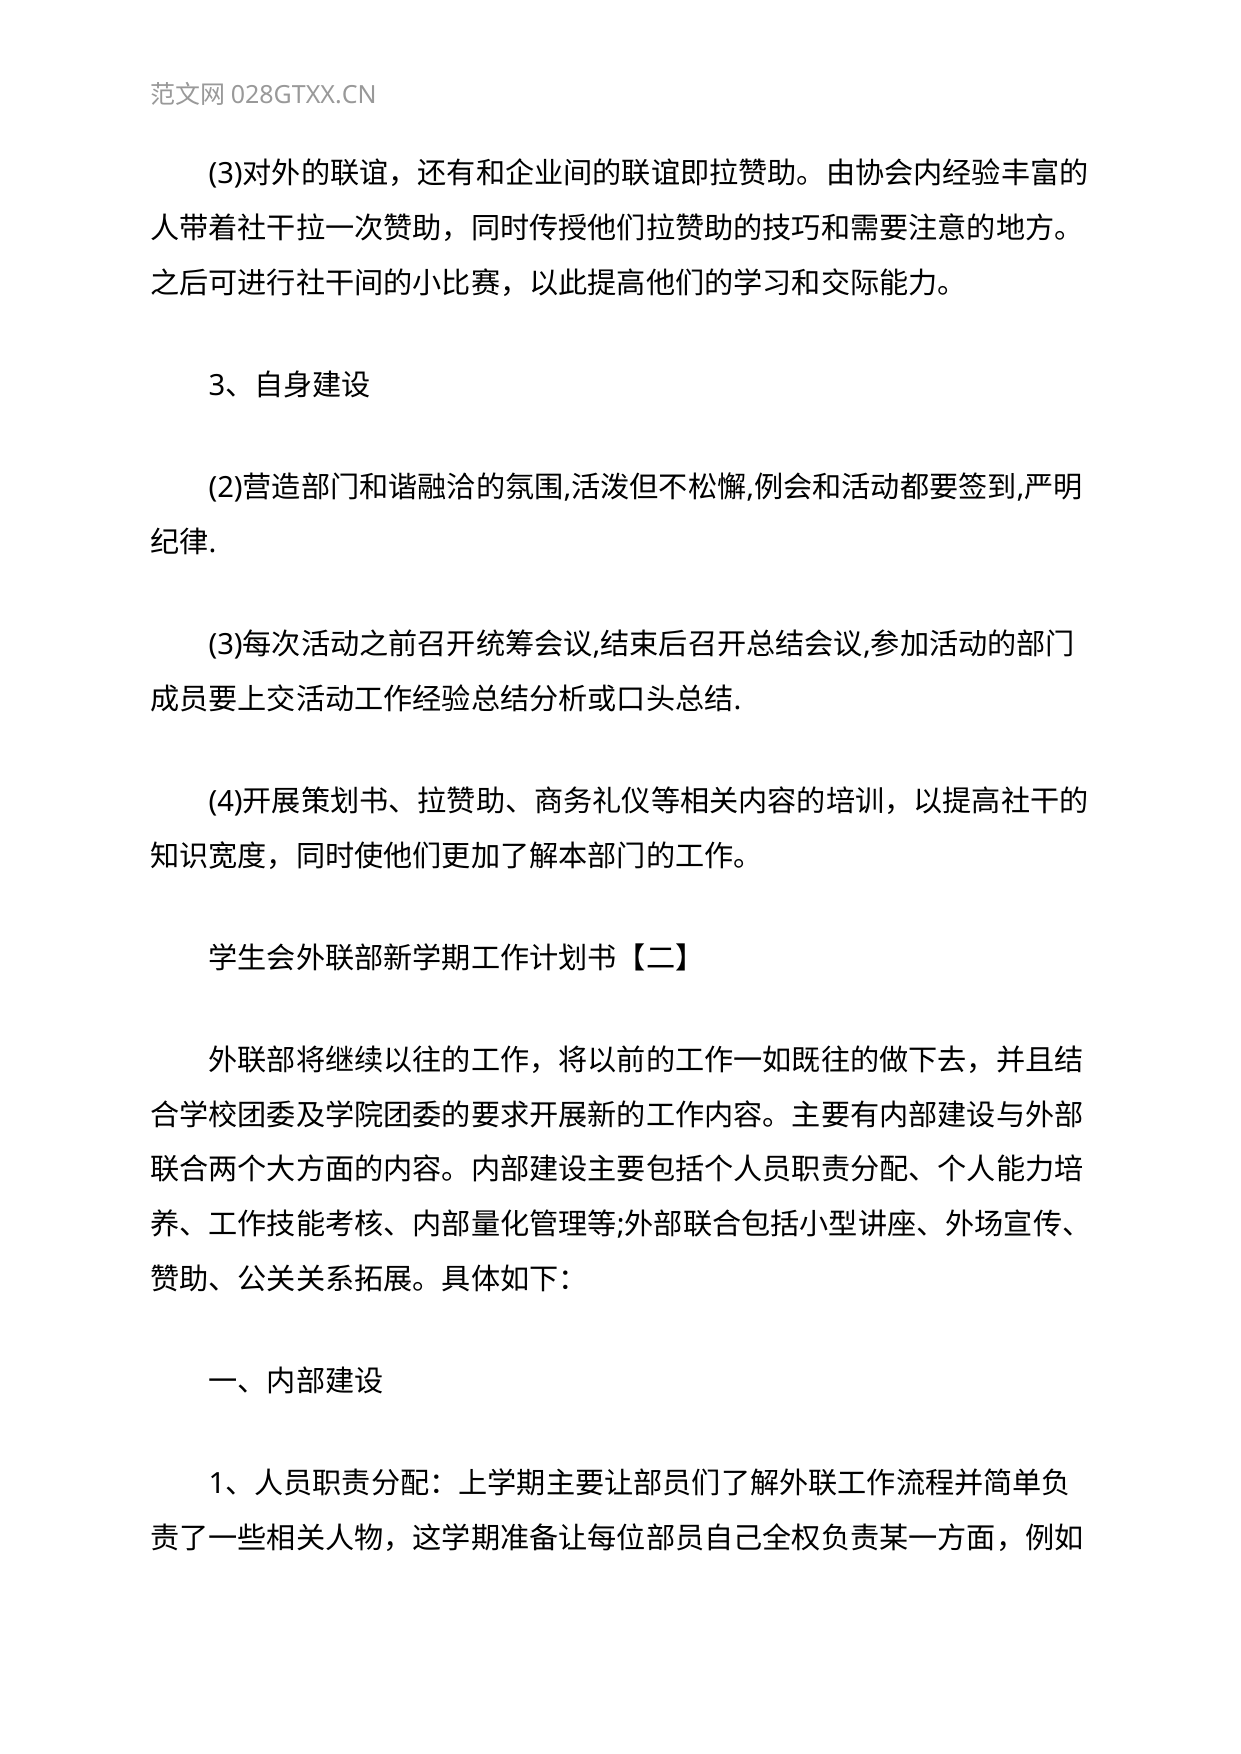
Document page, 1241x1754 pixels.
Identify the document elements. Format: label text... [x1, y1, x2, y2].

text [150, 1459, 1090, 1557]
text 外联部将继续以往的工作，将以前的工作一如既往的做下去，并且结合学校团委及学院团委的要求开展新的工作内容。主要有内部建设与外部联合两个大方面的内容。内部建设主要包括个人员职责分配、个人能力培养、工作技能考核、内部量化管理等;外部联合包括小型讲座、外场宣传、赞助、公关关系拓展。具体如下： [150, 1036, 1090, 1298]
text 3、自身建设 [150, 362, 1090, 404]
text (2)营造部门和谐融洽的氛围,活泼但不松懈,例会和活动都要签到,严明纪律. [150, 464, 1090, 561]
text 学生会外联部新学期工作计划书【二】 [150, 934, 1090, 977]
text (3)每次活动之前召开统筹会议,结束后召开总结会议,参加活动的部门成员要上交活动工作经验总结分析或口头总结. [150, 621, 1090, 718]
text 一、内部建设 [150, 1358, 1090, 1400]
text (3)对外的联谊，还有和企业间的联谊即拉赞助。由协会内经验丰富的人带着社干拉一次赞助，同时传授他们拉赞助的技巧和需要注意的地方。之后可进行社干间的小比赛，以此提高他们的学习和交际能力。 [150, 150, 1090, 302]
text (4)开展策划书、拉赞助、商务礼仪等相关内容的培训，以提高社干的知识宽度，同时使他们更加了解本部门的工作。 [150, 778, 1090, 875]
